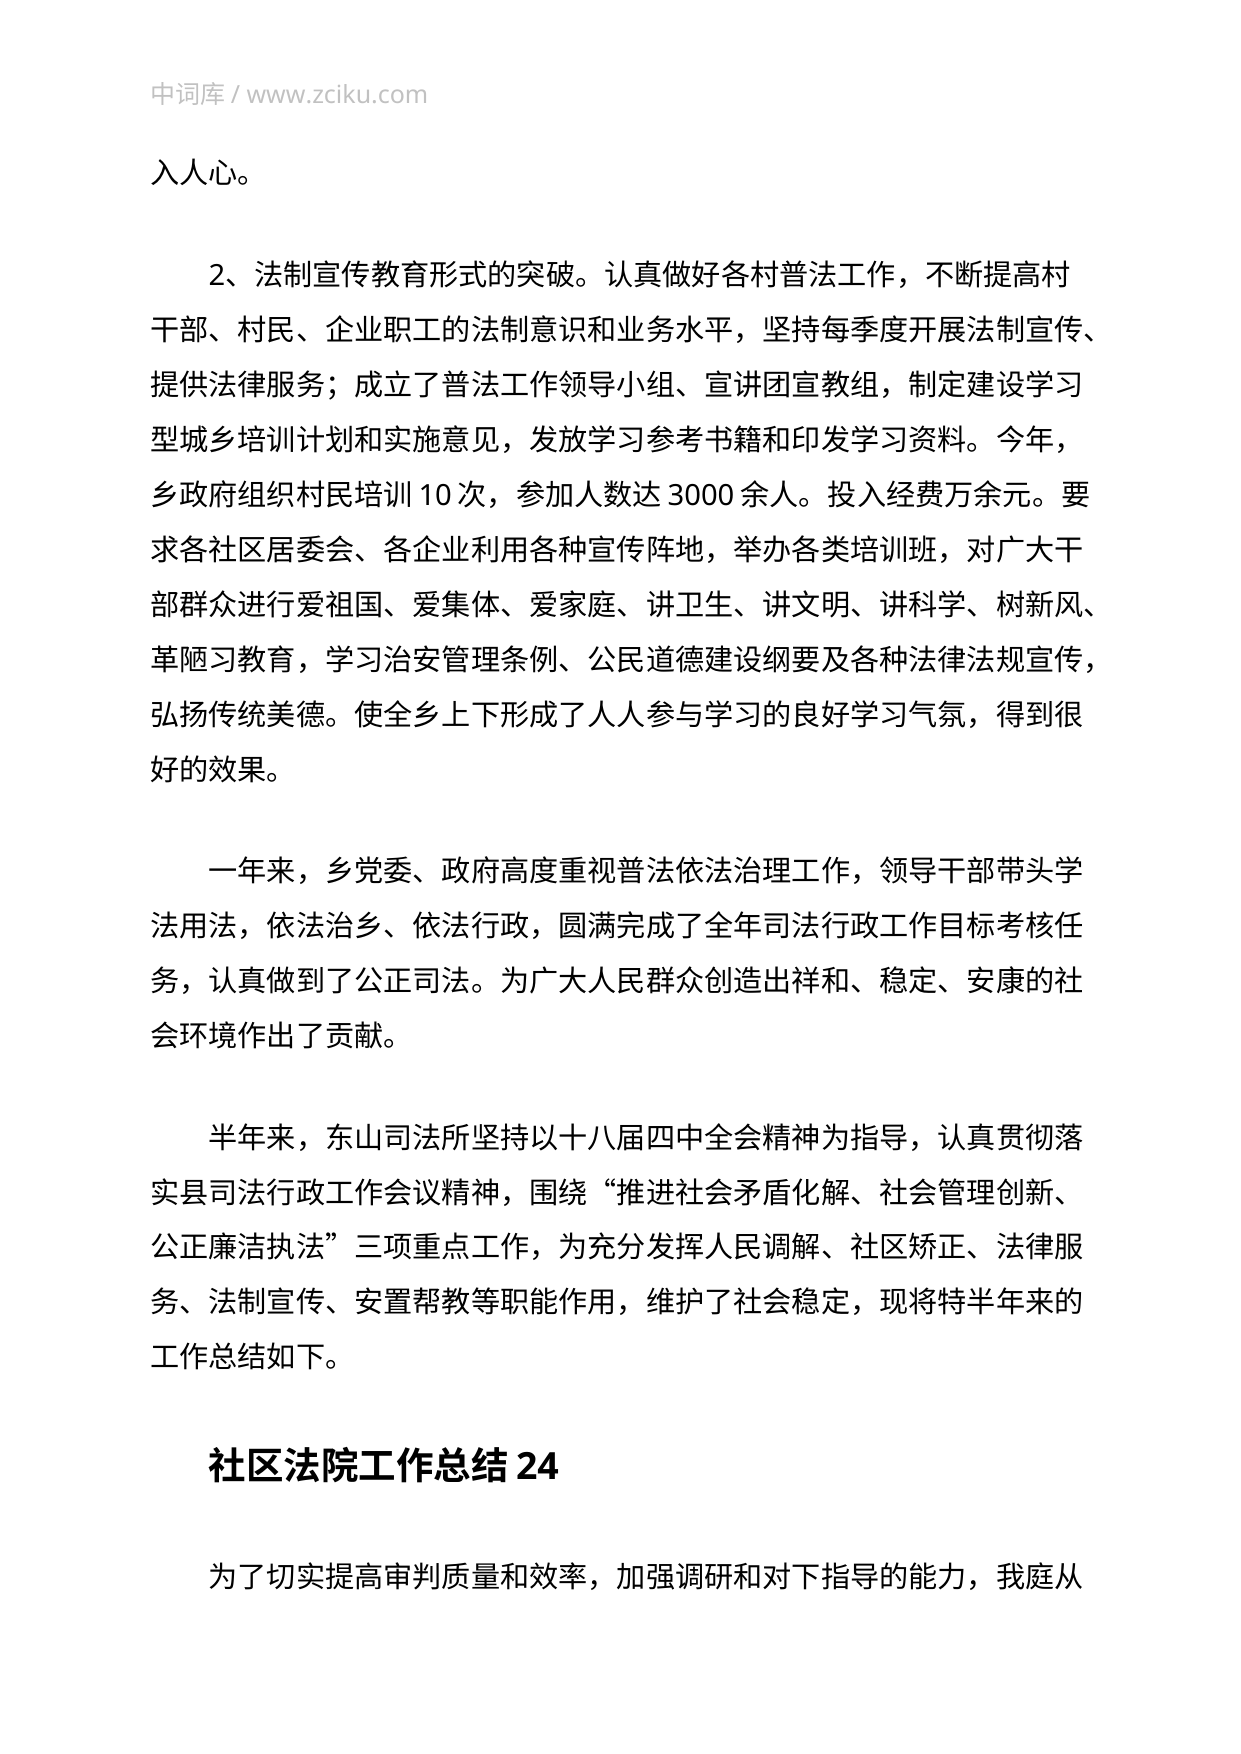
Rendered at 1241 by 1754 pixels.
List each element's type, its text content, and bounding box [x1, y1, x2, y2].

text 社区法院工作总结24 [150, 1436, 1090, 1490]
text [150, 1553, 1090, 1596]
text 半年来，东山司法所坚持以十八届四中全会精神为指导，认真贯彻落实县司法行政工作会议精神，围绕“推进社会矛盾化解、社会管理创新、公正廉洁执法”三项重点工作，为充分发挥人民调解、社区矫正、法律服务、法制宣传、安置帮教等职能作用，维护了社会稳定，现将特半年来的工作总结如下。 [150, 1114, 1090, 1376]
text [150, 150, 1090, 192]
text 2、法制宣传教育形式的突破。认真做好各村普法工作，不断提高村干部、村民、企业职工的法制意识和业务水平，坚持每季度开展法制宣传、提供法律服务；成立了普法工作领导小组、宣讲团宣教组，制定建设学习型城乡培训计划和实施意见，发放学习参考书籍和印发学习资料。今年，乡政府组织村民培训10次，参加人数达3000余人。投入经费万余元。要求各社区居委会、各企业利用各种宣传阵地，举办各类培训班，对广大干部群众进行爱祖国、爱集体、爱家庭、讲卫生、讲文明、讲科学、树新风、革陋习教育，学习治安管理条例、公民道德建设纲要及各种法律法规宣传，弘扬传统美德。使全乡上下形成了人人参与学习的良好学习气氛，得到很好的效果。 [150, 252, 1090, 788]
text 一年来，乡党委、政府高度重视普法依法治理工作，领导干部带头学法用法，依法治乡、依法行政，圆满完成了全年司法行政工作目标考核任务，认真做到了公正司法。为广大人民群众创造出祥和、稳定、安康的社会环境作出了贡献。 [150, 848, 1090, 1055]
